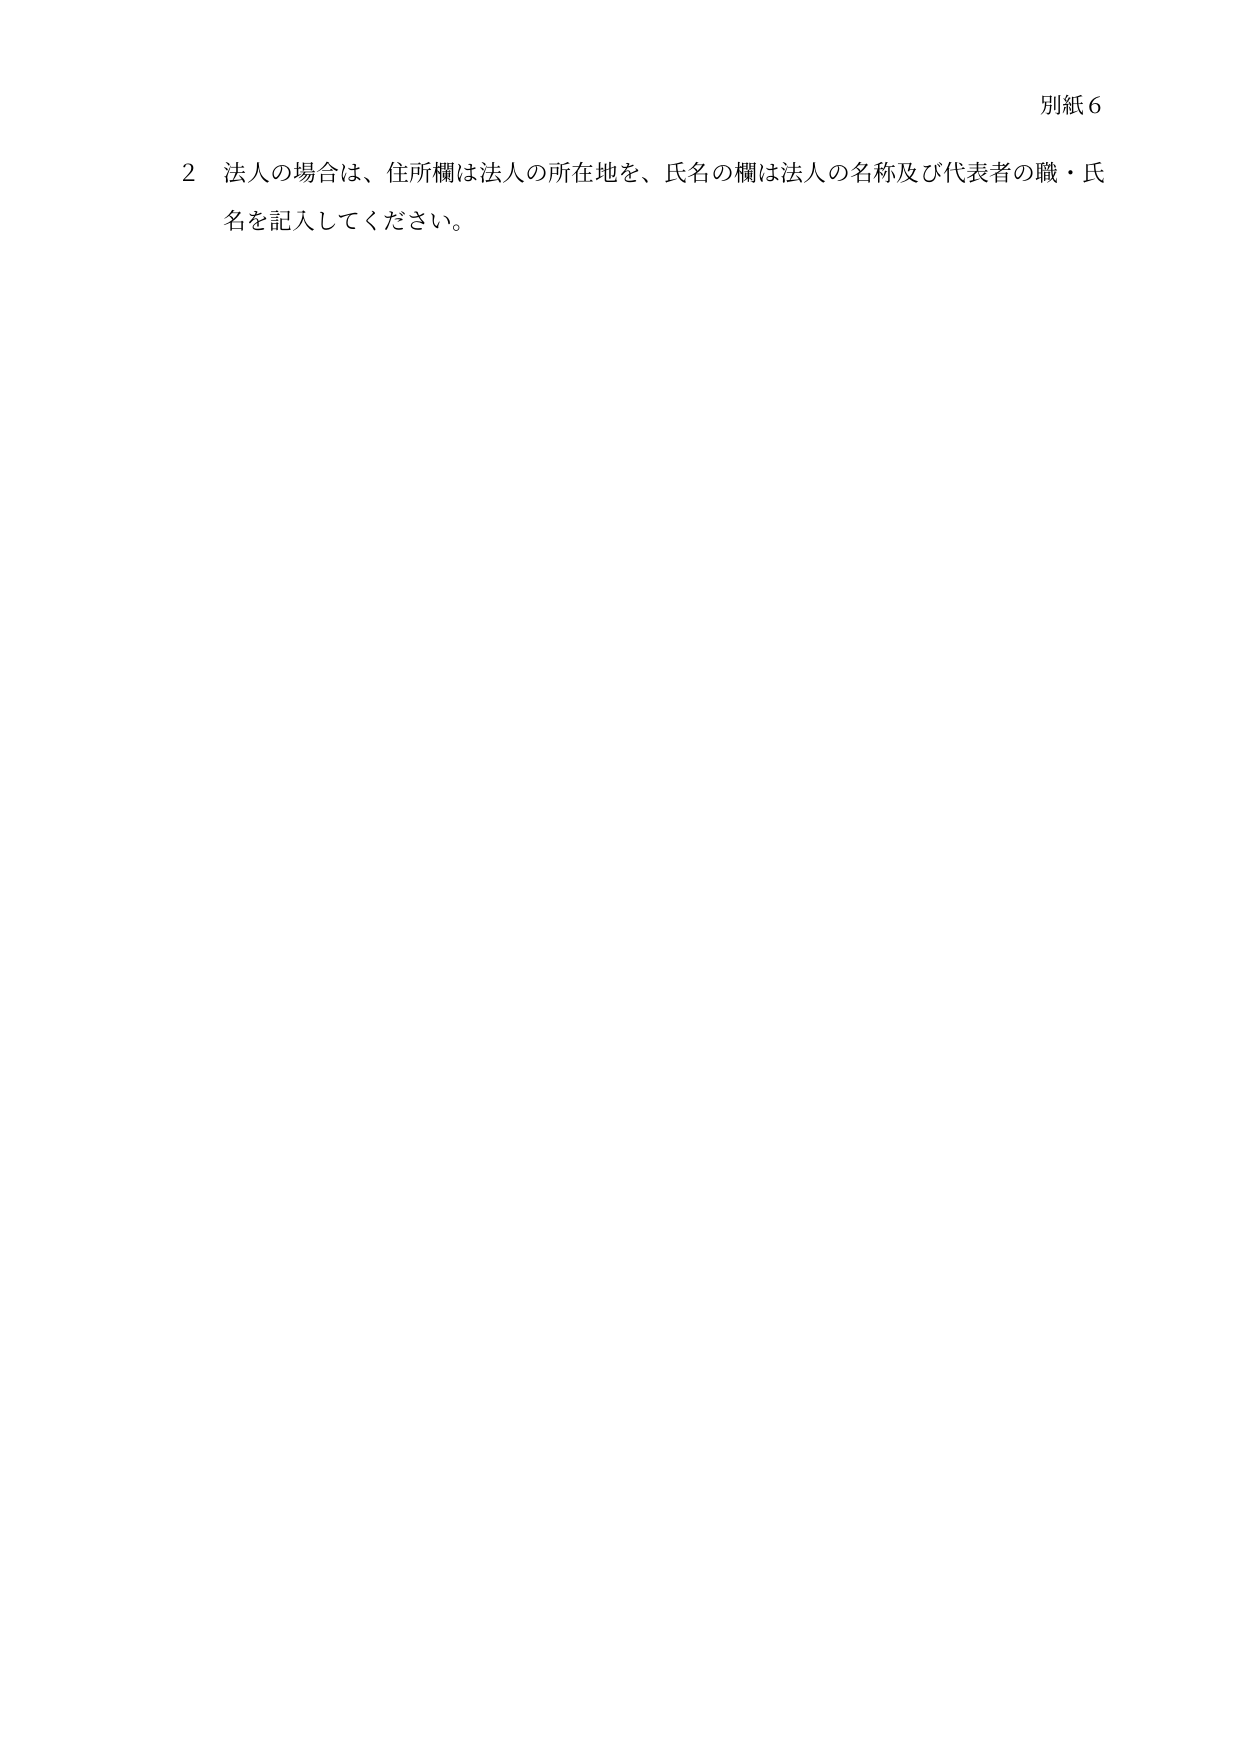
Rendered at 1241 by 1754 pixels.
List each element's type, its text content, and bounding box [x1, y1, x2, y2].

text ２ 法人の場合は、住所欄は法人の所在地を、氏名の欄は法人の名称及び代表者の職・氏名を記入してください。 [177, 148, 1106, 243]
